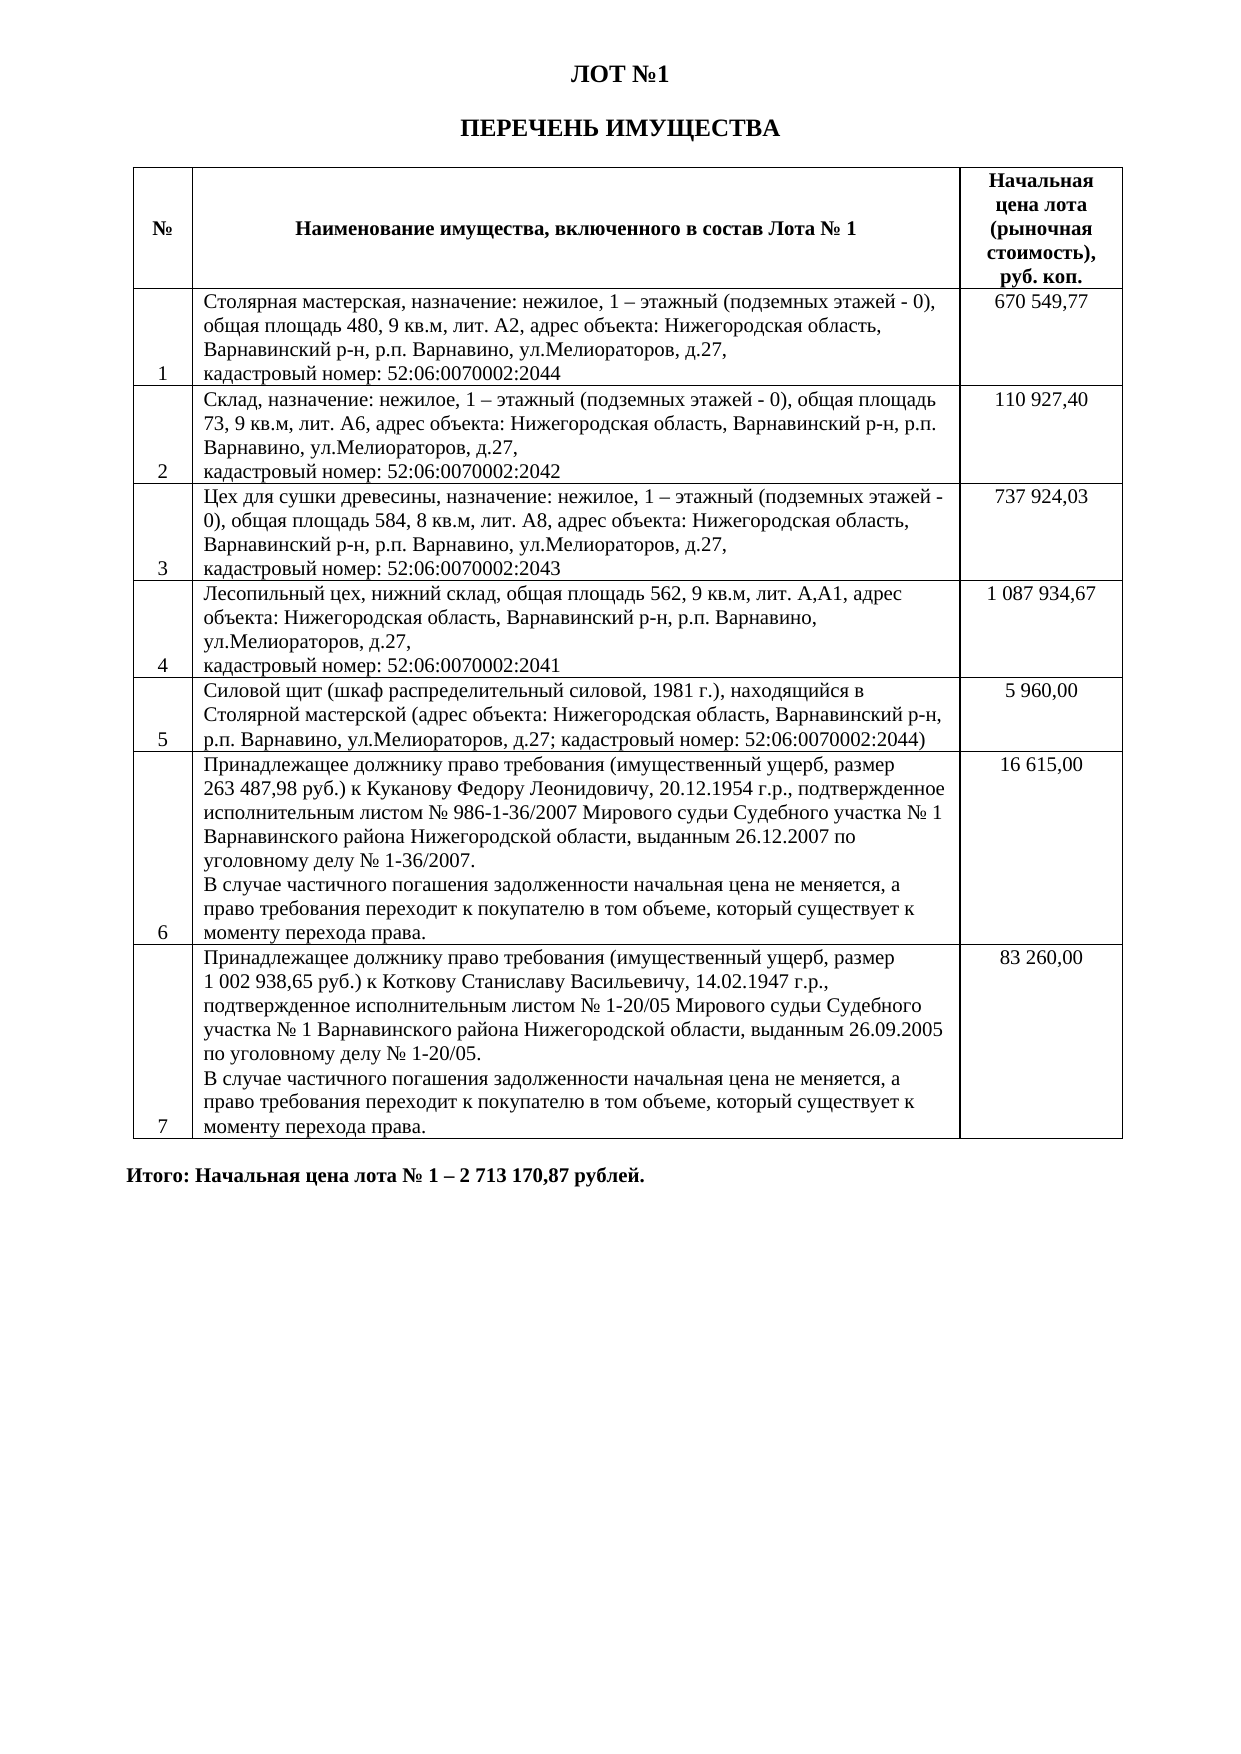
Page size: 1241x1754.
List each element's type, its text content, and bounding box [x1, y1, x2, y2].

text ПЕРЕЧЕНЬ ИМУЩЕСТВА [89, 113, 1152, 142]
table_header Начальная цена лота (рыночная стоимость), руб. коп. [961, 168, 1122, 288]
table_cell 737 924,03 [961, 484, 1122, 580]
table_cell 16 615,00 [961, 752, 1122, 944]
table_cell Склад, назначение: нежилое, 1 – этажный (подземных этажей - 0), общая площадь 73, 9 кв.м, лит. А6, адрес объекта: Нижегородская область, Варнавинский р-н, р.п. Варнавино, ул.Мелиораторов, д.27, кадастровый номер: 52:06:0070002:2042 [193, 386, 959, 483]
table_cell Силовой щит (шкаф распределительный силовой, 1981 г.), находящийся в Столярной мастерской (адрес объекта: Нижегородская область, Варнавинский р-н, р.п. Варнавино, ул.Мелиораторов, д.27; кадастровый номер: 52:06:0070002:2044) [193, 678, 959, 751]
table_header № [134, 168, 192, 288]
table_cell Цех для сушки древесины, назначение: нежилое, 1 – этажный (подземных этажей - 0), общая площадь 584, 8 кв.м, лит. А8, адрес объекта: Нижегородская область, Варнавинский р-н, р.п. Варнавино, ул.Мелиораторов, д.27, кадастровый номер: 52:06:0070002:2043 [193, 484, 959, 580]
table_cell 3 [134, 484, 192, 580]
table_cell 4 [134, 581, 192, 677]
table_cell 1 087 934,67 [961, 581, 1122, 677]
text ЛОТ №1 [89, 59, 1152, 88]
table_header Наименование имущества, включенного в состав Лота № 1 [193, 168, 959, 288]
text Итого: Начальная цена лота № 1 – 2 713 170,87 рублей. [126, 1163, 1152, 1187]
table_cell 1 [134, 289, 192, 385]
table_cell Столярная мастерская, назначение: нежилое, 1 – этажный (подземных этажей - 0), общая площадь 480, 9 кв.м, лит. А2, адрес объекта: Нижегородская область, Варнавинский р-н, р.п. Варнавино, ул.Мелиораторов, д.27, кадастровый номер: 52:06:0070002:2044 [193, 289, 959, 385]
table_cell 5 960,00 [961, 678, 1122, 751]
table_cell 2 [134, 386, 192, 483]
table_cell 7 [134, 945, 192, 1138]
table_cell 83 260,00 [961, 945, 1122, 1138]
table_cell Принадлежащее должнику право требования (имущественный ущерб, размер 263 487,98 руб.) к Куканову Федору Леонидовичу, 20.12.1954 г.р., подтвержденное исполнительным листом № 986-1-36/2007 Мирового судьи Судебного участка № 1 Варнавинского района Нижегородской области, выданным 26.12.2007 по уголовному делу № 1-36/2007. В случае частичного погашения задолженности начальная цена не меняется, а право требования переходит к покупателю в том объеме, который существует к моменту перехода права. [193, 752, 959, 944]
table_cell 670 549,77 [961, 289, 1122, 385]
table_cell Лесопильный цех, нижний склад, общая площадь 562, 9 кв.м, лит. А,А1, адрес объекта: Нижегородская область, Варнавинский р-н, р.п. Варнавино, ул.Мелиораторов, д.27, кадастровый номер: 52:06:0070002:2041 [193, 581, 959, 677]
table_cell 6 [134, 752, 192, 944]
table_cell Принадлежащее должнику право требования (имущественный ущерб, размер 1 002 938,65 руб.) к Коткову Станиславу Васильевичу, 14.02.1947 г.р., подтвержденное исполнительным листом № 1-20/05 Мирового судьи Судебного участка № 1 Варнавинского района Нижегородской области, выданным 26.09.2005 по уголовному делу № 1-20/05. В случае частичного погашения задолженности начальная цена не меняется, а право требования переходит к покупателю в том объеме, который существует к моменту перехода права. [193, 945, 959, 1138]
table_cell 5 [134, 678, 192, 751]
table_cell 110 927,40 [961, 386, 1122, 483]
